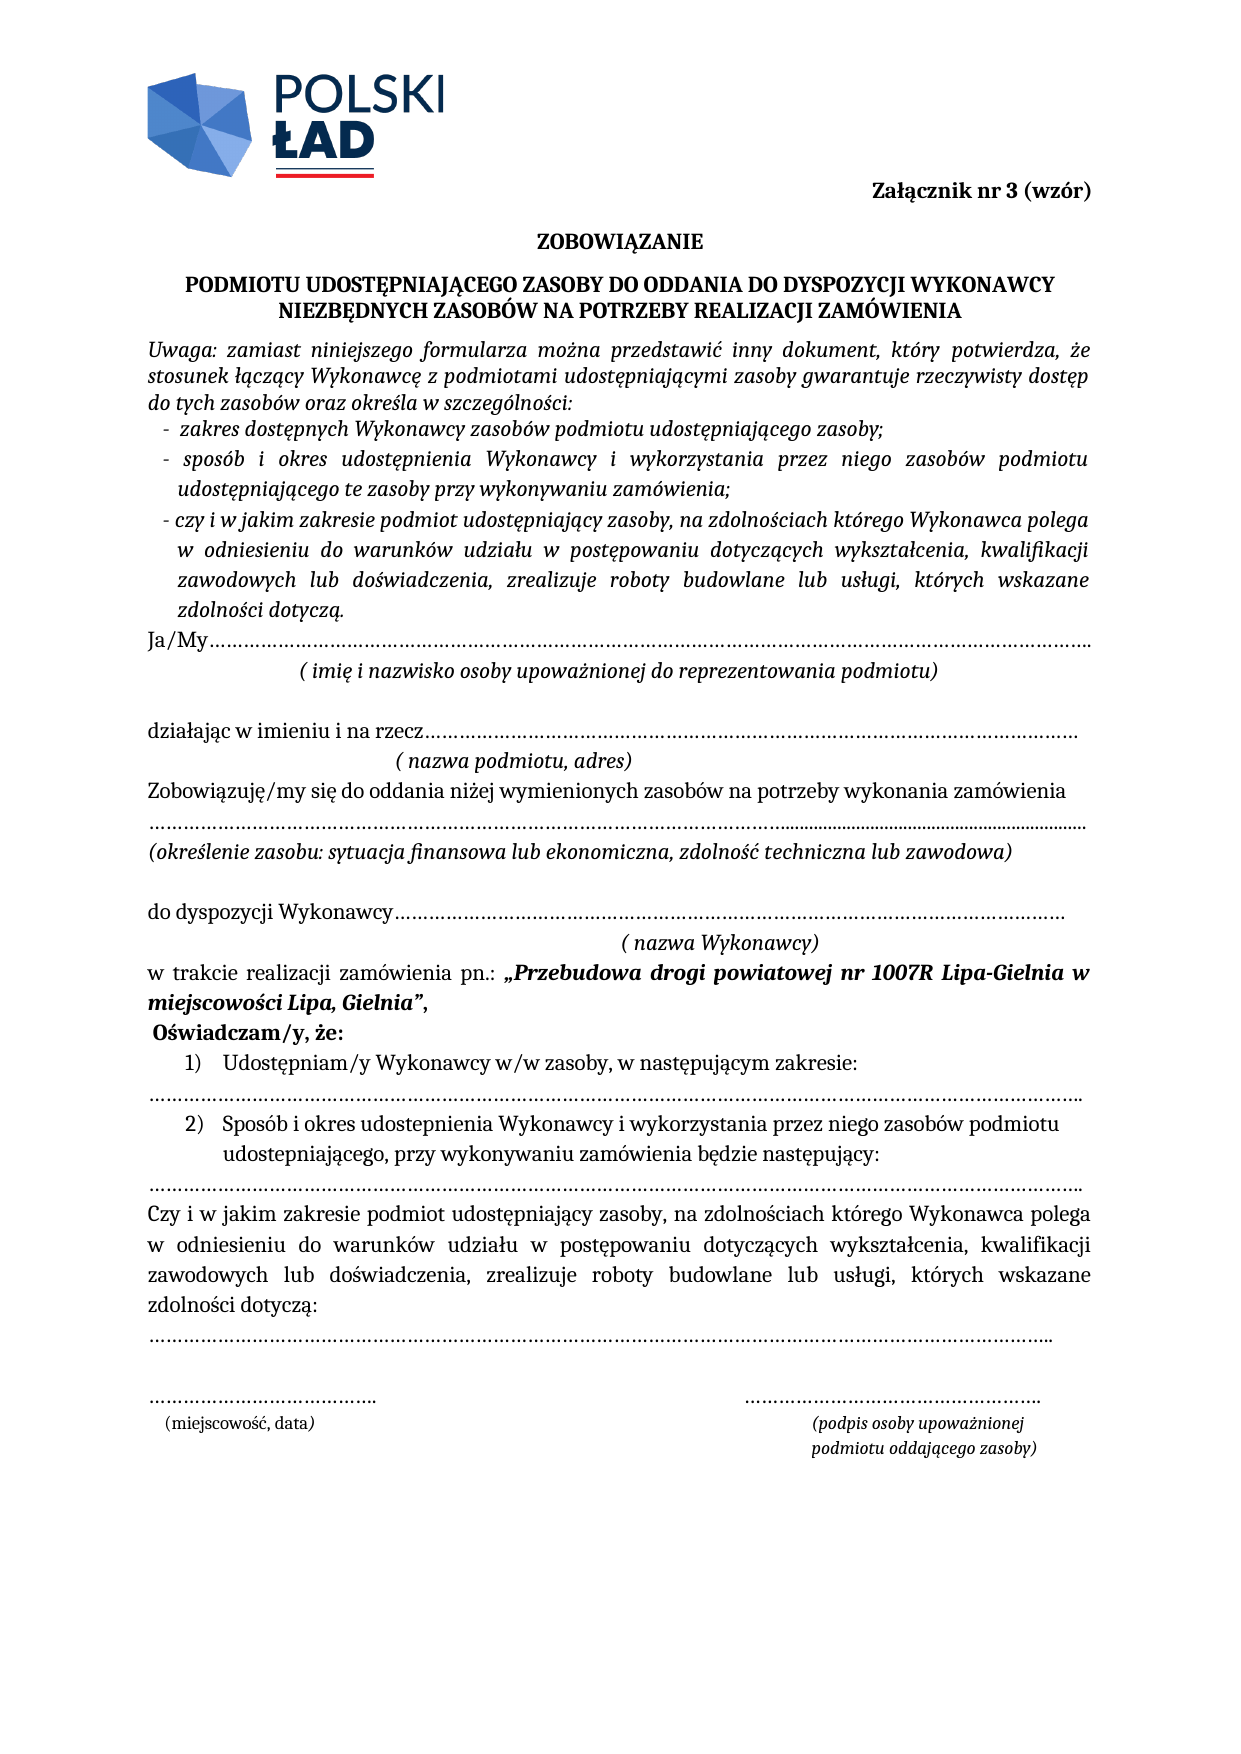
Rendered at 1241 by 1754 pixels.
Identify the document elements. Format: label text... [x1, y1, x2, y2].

list Sposób i okres udostepnienia Wykonawcy i wykorzystania przez niego zasobów podmiotu udostepniającego, przy wykonywaniu zamówienia będzie następujący: [185, 1111, 1092, 1167]
text …………………………………. ……………………………………………. [148, 1382, 1092, 1409]
picture [147, 73, 444, 178]
text ZOBOWIĄZANIE [148, 229, 1092, 255]
text ( nazwa Wykonawcy) [148, 929, 1092, 956]
text Załącznik nr 3 (wzór) [148, 177, 1092, 204]
text ( imię i nazwisko osoby upoważnionej do reprezentowania podmiotu) [148, 657, 1092, 684]
text Uwaga: zamiast niniejszego formularza można przedstawić inny dokument, który potwierdza, że stosunek łączący Wykonawcę z podmiotami udostępniającymi zasoby gwarantuje rzeczywisty dostęp do tych zasobów oraz określa w szczególności: [148, 337, 1092, 416]
text …………………………………………………………………………………………………................................................................ [148, 808, 1092, 835]
text ………………………………………………………………………………………………………………………………………………. [148, 1080, 1092, 1107]
text Zobowiązuję/my się do oddania niżej wymienionych zasobów na potrzeby wykonania zamówienia [148, 778, 1092, 804]
text - zakres dostępnych Wykonawcy zasobów podmiotu udostępniającego zasoby; [162, 416, 1092, 442]
text w trakcie realizacji zamówienia pn.: „Przebudowa drogi powiatowej nr 1007R Lipa-Gielnia w miejscowości Lipa, Gielnia”, [148, 959, 1092, 1016]
text PODMIOTU UDOSTĘPNIAJĄCEGO ZASOBY DO ODDANIA DO DYSPOZYCJI WYKONAWCY NIEZBĘDNYCH ZASOBÓW NA POTRZEBY REALIZACJI ZAMÓWIENIA [148, 271, 1092, 324]
text ( nazwa podmiotu, adres) [148, 748, 1092, 774]
text do dyspozycji Wykonawcy……………………………………………………………………………………………………… [148, 899, 1092, 925]
text Oświadczam/y, że: [148, 1020, 1092, 1046]
text - czy i w jakim zakresie podmiot udostępniający zasoby, na zdolnościach którego Wykonawca polega w odniesieniu do warunków udziału w postępowaniu dotyczących wykształcenia, kwalifikacji zawodowych lub doświadczenia, zrealizuje roboty budowlane lub usługi, których wskazane zdolności dotyczą. [162, 506, 1092, 623]
text - sposób i okres udostępnienia Wykonawcy i wykorzystania przez niego zasobów podmiotu udostępniającego te zasoby przy wykonywaniu zamówienia; [162, 446, 1092, 502]
text podmiotu oddającego zasoby) [148, 1437, 1092, 1459]
text (określenie zasobu: sytuacja finansowa lub ekonomiczna, zdolność techniczna lub zawodowa) [148, 839, 1092, 865]
text ………………………………………………………………………………………………………………………………………………. [148, 1171, 1092, 1197]
text Ja/My………………………………………………………………………………………………………………………………………. [148, 627, 1092, 653]
text (miejscowość, data) (podpis osoby upoważnionej [148, 1413, 1092, 1434]
list Udostępniam/y Wykonawcy w/w zasoby, w następującym zakresie: [185, 1050, 1092, 1076]
text działając w imieniu i na rzecz…………………………………………………………………………………………………… [148, 718, 1092, 744]
text Czy i w jakim zakresie podmiot udostępniający zasoby, na zdolnościach którego Wykonawca polega w odniesieniu do warunków udziału w postępowaniu dotyczących wykształcenia, kwalifikacji zawodowych lub doświadczenia, zrealizuje roboty budowlane lub usługi, których wskazane zdolności dotyczą: [148, 1201, 1092, 1318]
text ………………………………………………………………………………………………………………………………………….. [148, 1322, 1092, 1348]
